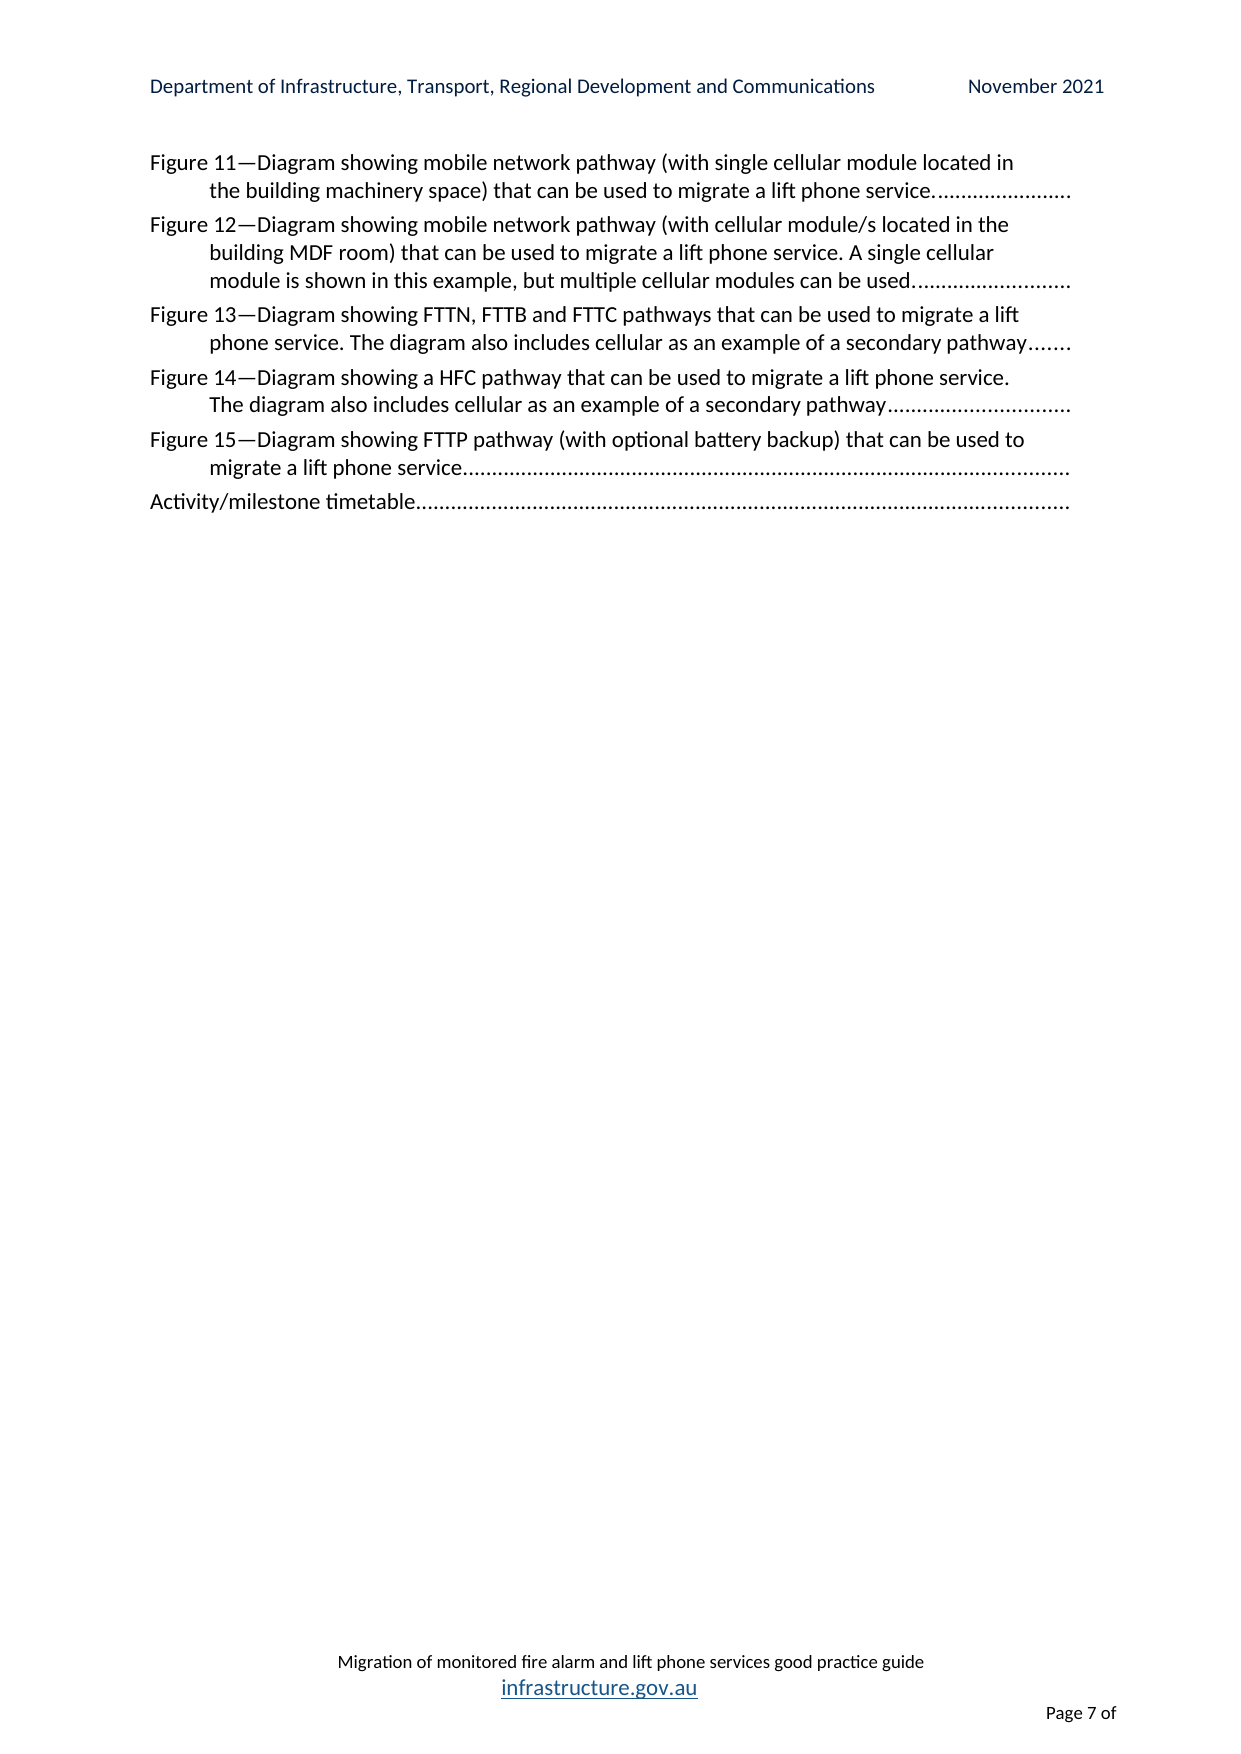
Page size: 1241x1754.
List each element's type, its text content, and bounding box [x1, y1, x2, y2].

text Activity/milestone timetable 52 [150, 487, 1048, 515]
text Figure 11—Diagram showing mobile network pathway (with single cellular module located in the building machinery space) that can be used to migrate a lift phone service. 37 [150, 148, 1048, 204]
text Figure 15—Diagram showing FTTP pathway (with optional battery backup) that can be used to migrate a lift phone service. 43 [150, 425, 1048, 481]
text Figure 14—Diagram showing a HFC pathway that can be used to migrate a lift phone service. The diagram also includes cellular as an example of a secondary pathway 41 [150, 363, 1048, 419]
text Figure 12—Diagram showing mobile network pathway (with cellular module/s located in the building MDF room) that can be used to migrate a lift phone service. A single cellular module is shown in this example, but multiple cellular modules can be used. 38 [150, 210, 1048, 294]
text Figure 13—Diagram showing FTTN, FTTB and FTTC pathways that can be used to migrate a lift phone service. The diagram also includes cellular as an example of a secondary pathway 40 [150, 300, 1048, 356]
